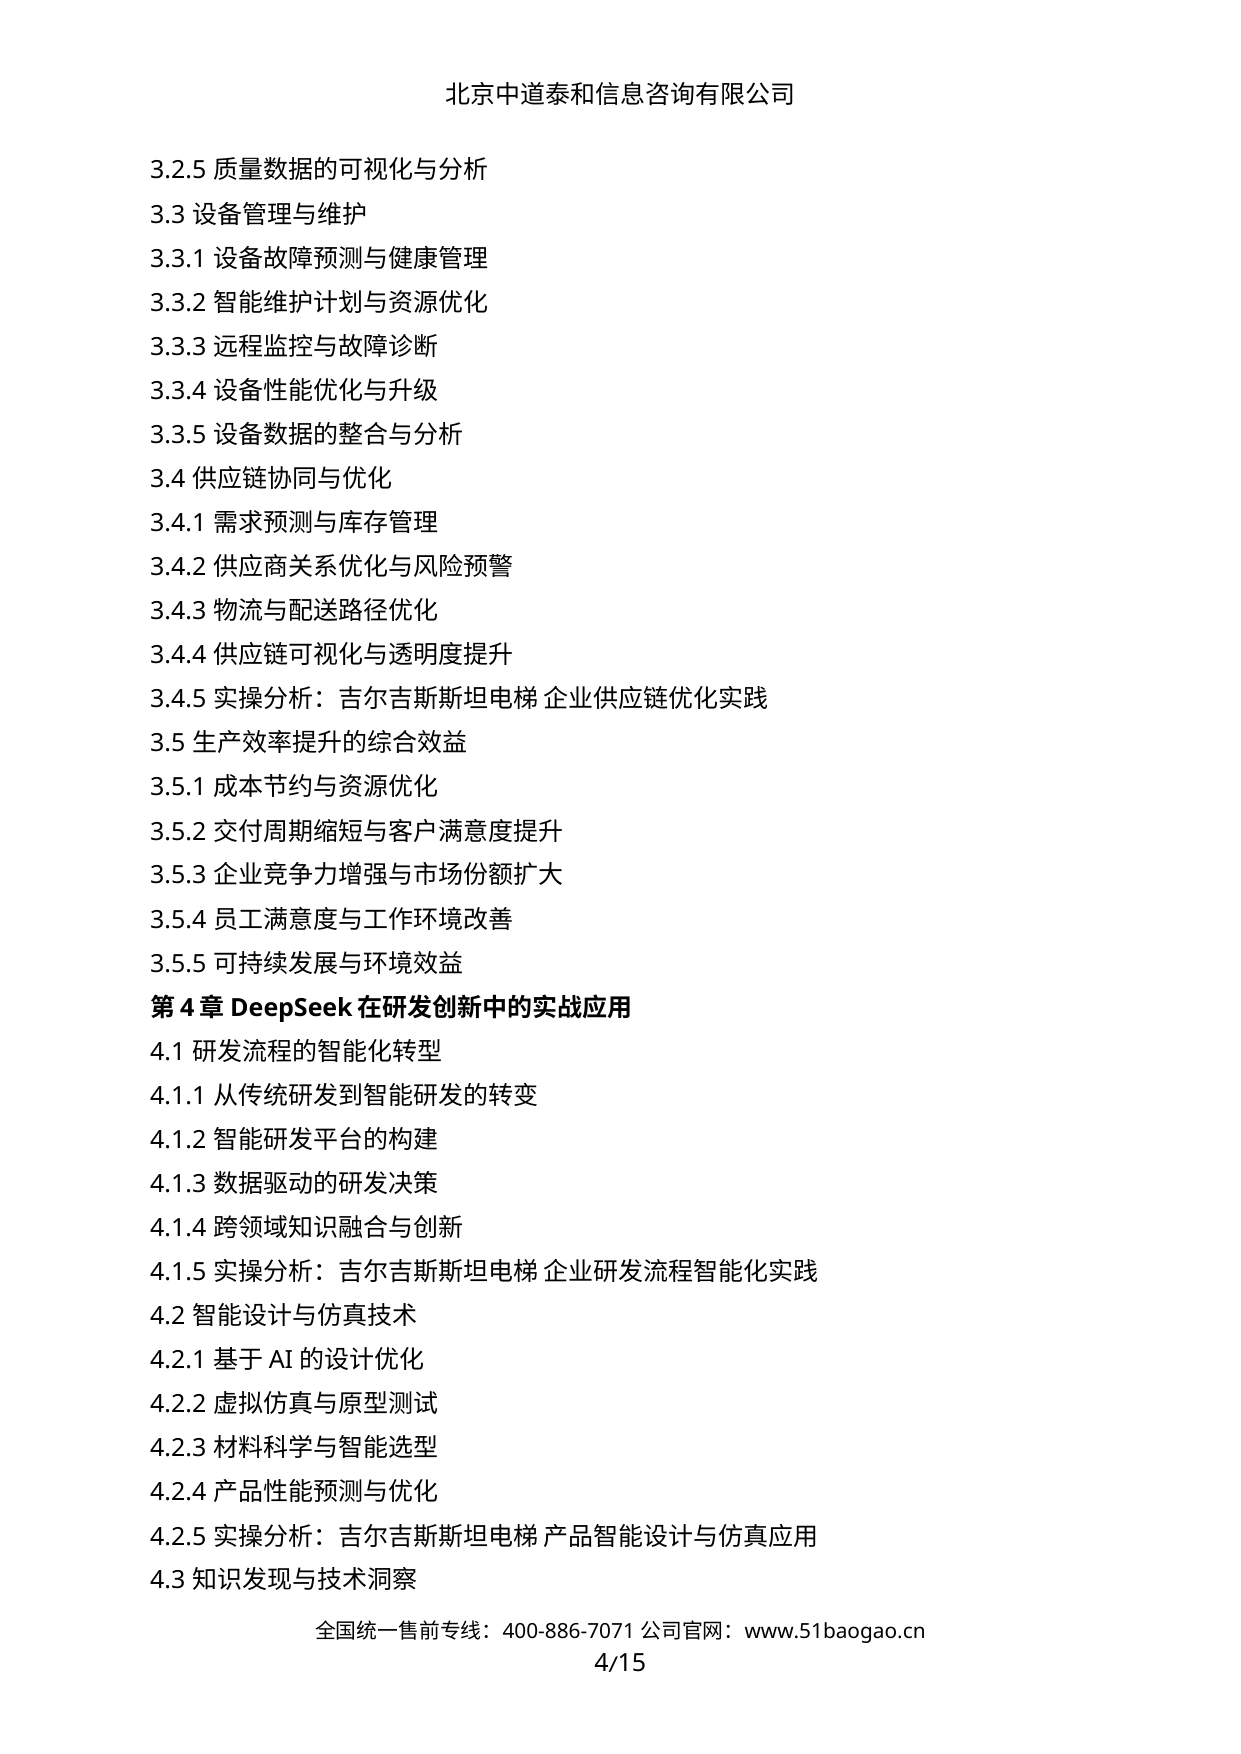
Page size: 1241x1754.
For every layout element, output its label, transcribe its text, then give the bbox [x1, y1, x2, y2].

text 3.3.4 设备性能优化与升级 [150, 370, 1090, 407]
text 3.2.5 质量数据的可视化与分析 [150, 150, 1090, 186]
text 4.2.1 基于 AI 的设计优化 [150, 1340, 1090, 1376]
text 3.5.4 员工满意度与工作环境改善 [150, 899, 1090, 935]
text 3.5.2 交付周期缩短与客户满意度提升 [150, 811, 1090, 847]
text 4.1.5 实操分析：吉尔吉斯斯坦电梯 企业研发流程智能化实践 [150, 1252, 1090, 1288]
text 4.1.2 智能研发平台的构建 [150, 1119, 1090, 1156]
text 3.5 生产效率提升的综合效益 [150, 723, 1090, 759]
text 3.3.1 设备故障预测与健康管理 [150, 238, 1090, 274]
text 3.3.3 远程监控与故障诊断 [150, 326, 1090, 362]
text 3.5.3 企业竞争力增强与市场份额扩大 [150, 855, 1090, 891]
text 3.3.2 智能维护计划与资源优化 [150, 282, 1090, 318]
text 4.2.2 虚拟仿真与原型测试 [150, 1384, 1090, 1420]
text 4.1.1 从传统研发到智能研发的转变 [150, 1075, 1090, 1112]
text 3.4.2 供应商关系优化与风险预警 [150, 547, 1090, 583]
text 3.4.3 物流与配送路径优化 [150, 591, 1090, 627]
text 4.1.4 跨领域知识融合与创新 [150, 1207, 1090, 1244]
text 3.5.1 成本节约与资源优化 [150, 767, 1090, 803]
text 3.5.5 可持续发展与环境效益 [150, 943, 1090, 979]
text 3.4 供应链协同与优化 [150, 458, 1090, 495]
text 3.3 设备管理与维护 [150, 194, 1090, 230]
text 3.4.4 供应链可视化与透明度提升 [150, 635, 1090, 671]
text 4.1 研发流程的智能化转型 [150, 1031, 1090, 1067]
text 4.1.3 数据驱动的研发决策 [150, 1163, 1090, 1200]
text 第4章 DeepSeek在研发创新中的实战应用 [150, 987, 1090, 1023]
text 3.3.5 设备数据的整合与分析 [150, 414, 1090, 451]
text 4.2.3 材料科学与智能选型 [150, 1428, 1090, 1464]
text 4.2.4 产品性能预测与优化 [150, 1472, 1090, 1508]
text 3.4.1 需求预测与库存管理 [150, 502, 1090, 539]
text 3.4.5 实操分析：吉尔吉斯斯坦电梯 企业供应链优化实践 [150, 679, 1090, 715]
text 4.2 智能设计与仿真技术 [150, 1296, 1090, 1332]
text 4.3 知识发现与技术洞察 [150, 1560, 1090, 1596]
text 4.2.5 实操分析：吉尔吉斯斯坦电梯 产品智能设计与仿真应用 [150, 1516, 1090, 1552]
